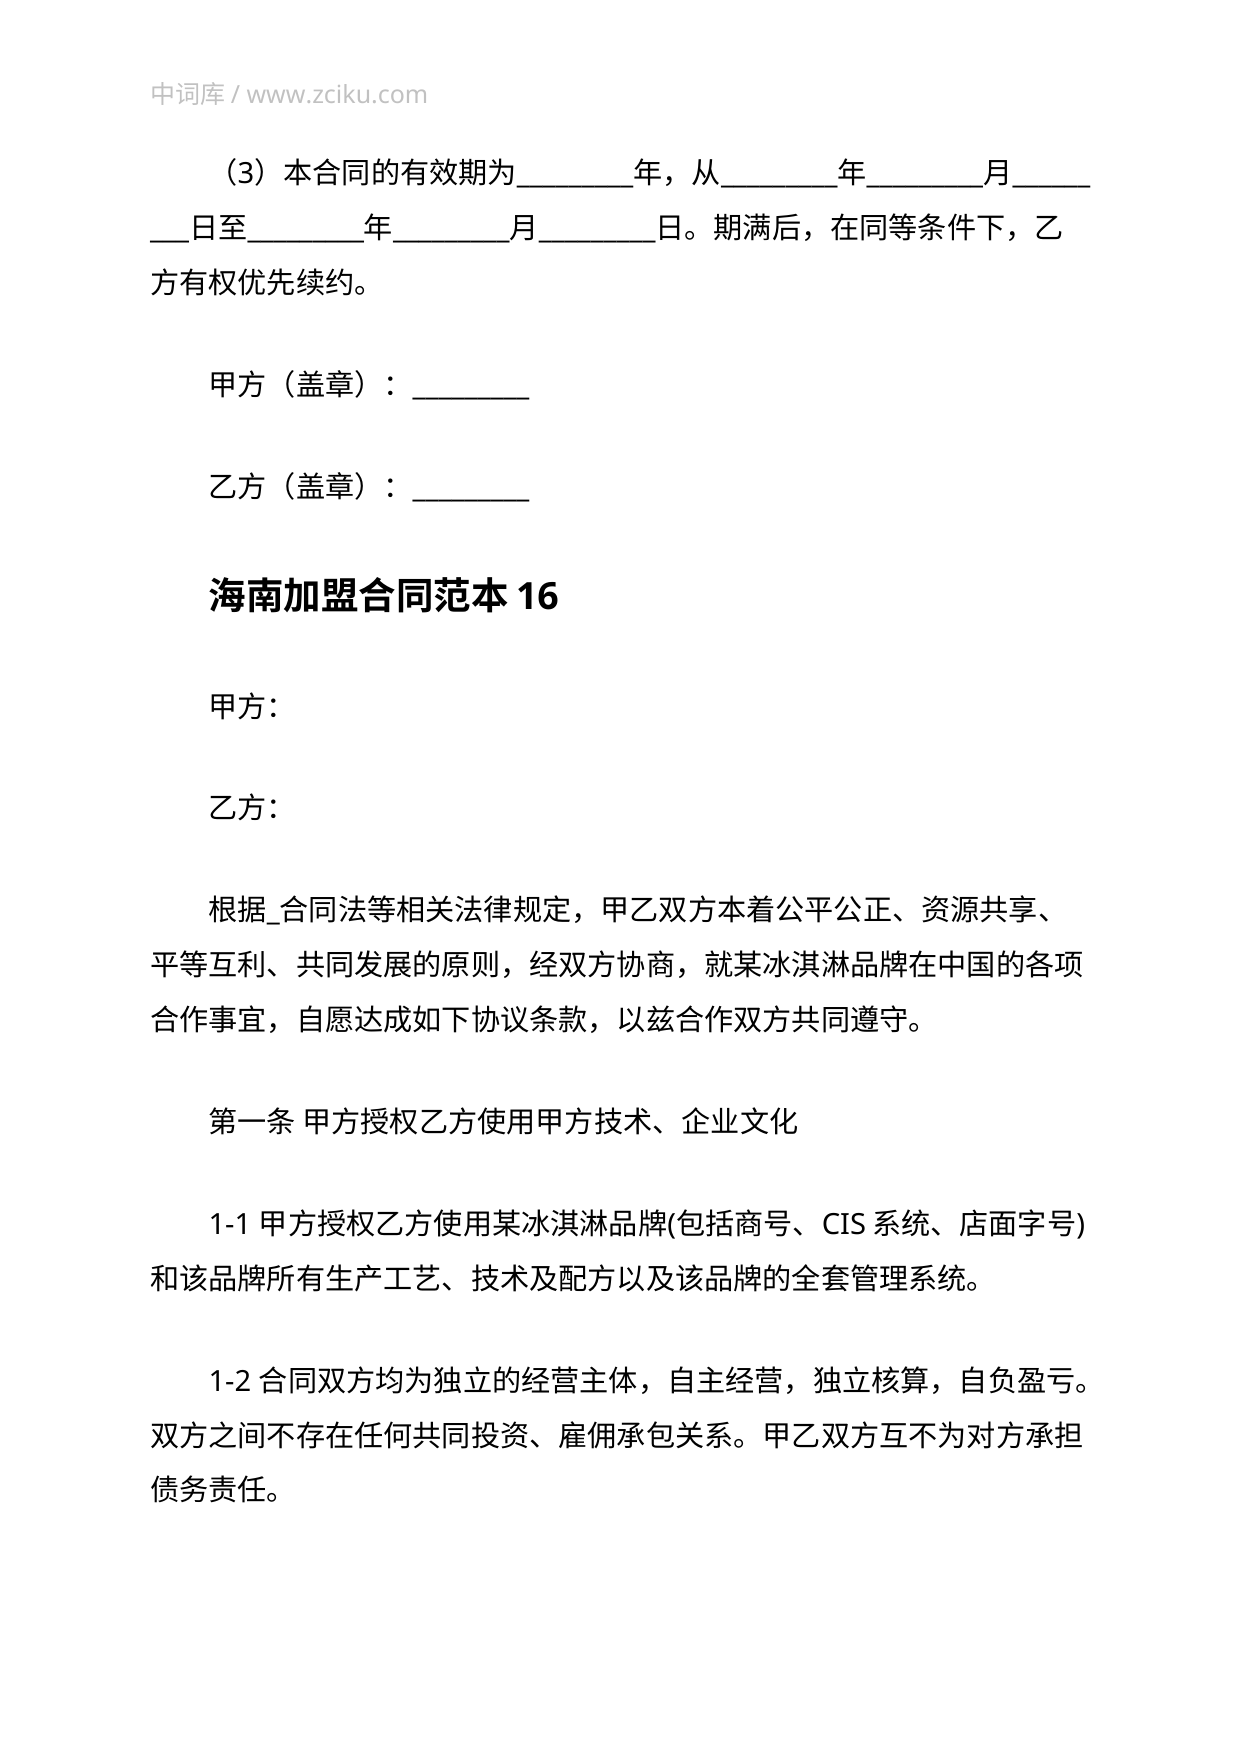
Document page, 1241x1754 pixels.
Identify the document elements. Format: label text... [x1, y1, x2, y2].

text 乙方： [150, 785, 1090, 827]
text 海南加盟合同范本16 [150, 566, 1090, 620]
text 甲方（盖章）：_________ [150, 362, 1090, 404]
text （3）本合同的有效期为_________年，从_________年_________月_________日至_________年_________月_________日。期满后，在同等条件下，乙方有权优先续约。 [150, 150, 1090, 302]
text 第一条 甲方授权乙方使用甲方技术、企业文化 [150, 1098, 1090, 1141]
text 甲方： [150, 683, 1090, 726]
text 1-2 合同双方均为独立的经营主体，自主经营，独立核算，自负盈亏。双方之间不存在任何共同投资、雇佣承包关系。甲乙双方互不为对方承担债务责任。 [150, 1357, 1090, 1509]
text 1-1 甲方授权乙方使用某冰淇淋品牌(包括商号、CIS系统、店面字号)和该品牌所有生产工艺、技术及配方以及该品牌的全套管理系统。 [150, 1200, 1090, 1298]
text 乙方（盖章）：_________ [150, 464, 1090, 506]
text 根据_合同法等相关法律规定，甲乙双方本着公平公正、资源共享、平等互利、共同发展的原则，经双方协商，就某冰淇淋品牌在中国的各项合作事宜，自愿达成如下协议条款，以兹合作双方共同遵守。 [150, 887, 1090, 1039]
